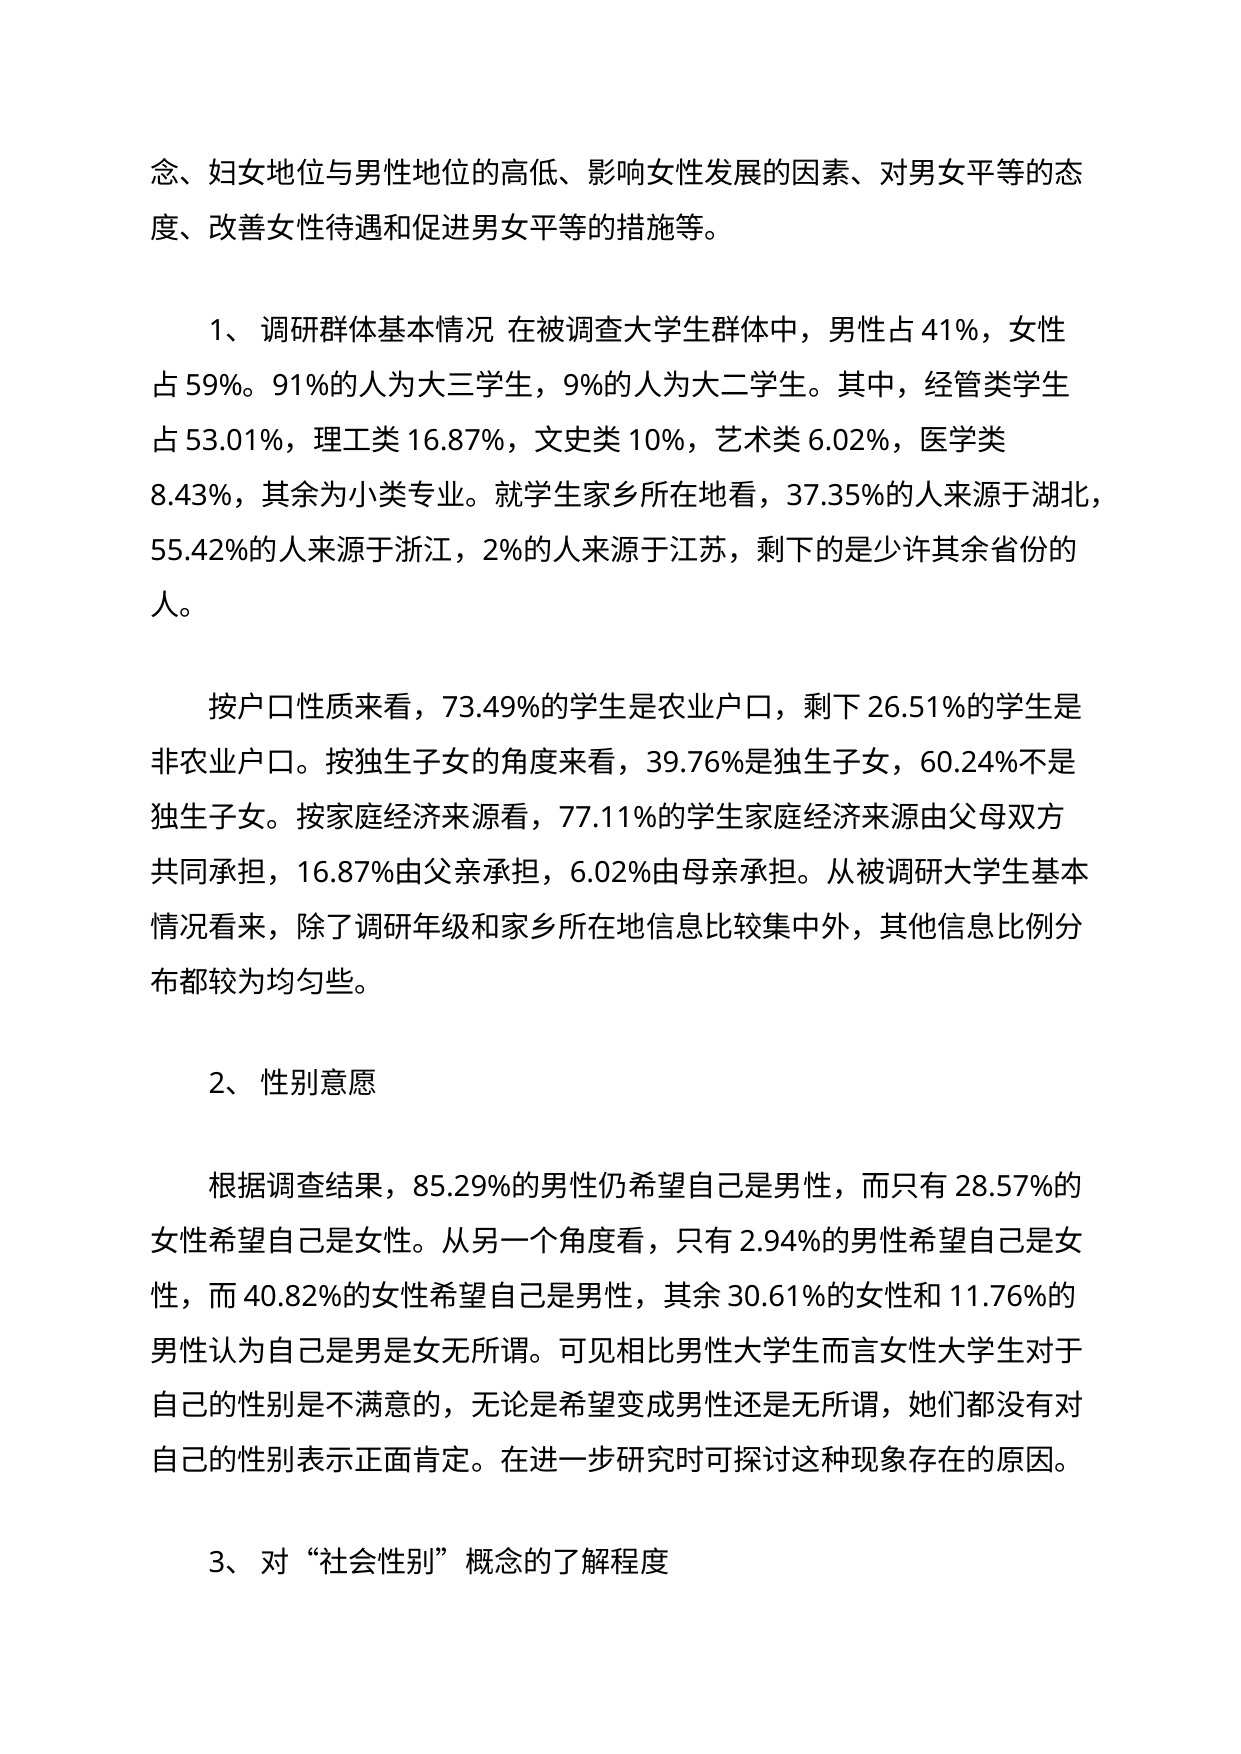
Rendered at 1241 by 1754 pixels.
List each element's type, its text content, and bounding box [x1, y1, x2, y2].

text 2、 性别意愿 [150, 1060, 1090, 1102]
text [150, 150, 1090, 247]
text 1、 调研群体基本情况 在被调查大学生群体中，男性占41%，女性占59%。91%的人为大三学生，9%的人为大二学生。其中，经管类学生占53.01%，理工类16.87%，文史类10%，艺术类6.02%，医学类8.43%，其余为小类专业。就学生家乡所在地看，37.35%的人来源于湖北，55.42%的人来源于浙江，2%的人来源于江苏，剩下的是少许其余省份的人。 [150, 307, 1090, 624]
text 根据调查结果，85.29%的男性仍希望自己是男性，而只有28.57%的女性希望自己是女性。从另一个角度看，只有2.94%的男性希望自己是女性，而40.82%的女性希望自己是男性，其余30.61%的女性和11.76%的男性认为自己是男是女无所谓。可见相比男性大学生而言女性大学生对于自己的性别是不满意的，无论是希望变成男性还是无所谓，她们都没有对自己的性别表示正面肯定。在进一步研究时可探讨这种现象存在的原因。 [150, 1162, 1090, 1479]
text 按户口性质来看，73.49%的学生是农业户口，剩下26.51%的学生是非农业户口。按独生子女的角度来看，39.76%是独生子女，60.24%不是独生子女。按家庭经济来源看，77.11%的学生家庭经济来源由父母双方共同承担，16.87%由父亲承担，6.02%由母亲承担。从被调研大学生基本情况看来，除了调研年级和家乡所在地信息比较集中外，其他信息比例分布都较为均匀些。 [150, 683, 1090, 1001]
text 3、 对“社会性别”概念的了解程度 [150, 1539, 1090, 1581]
